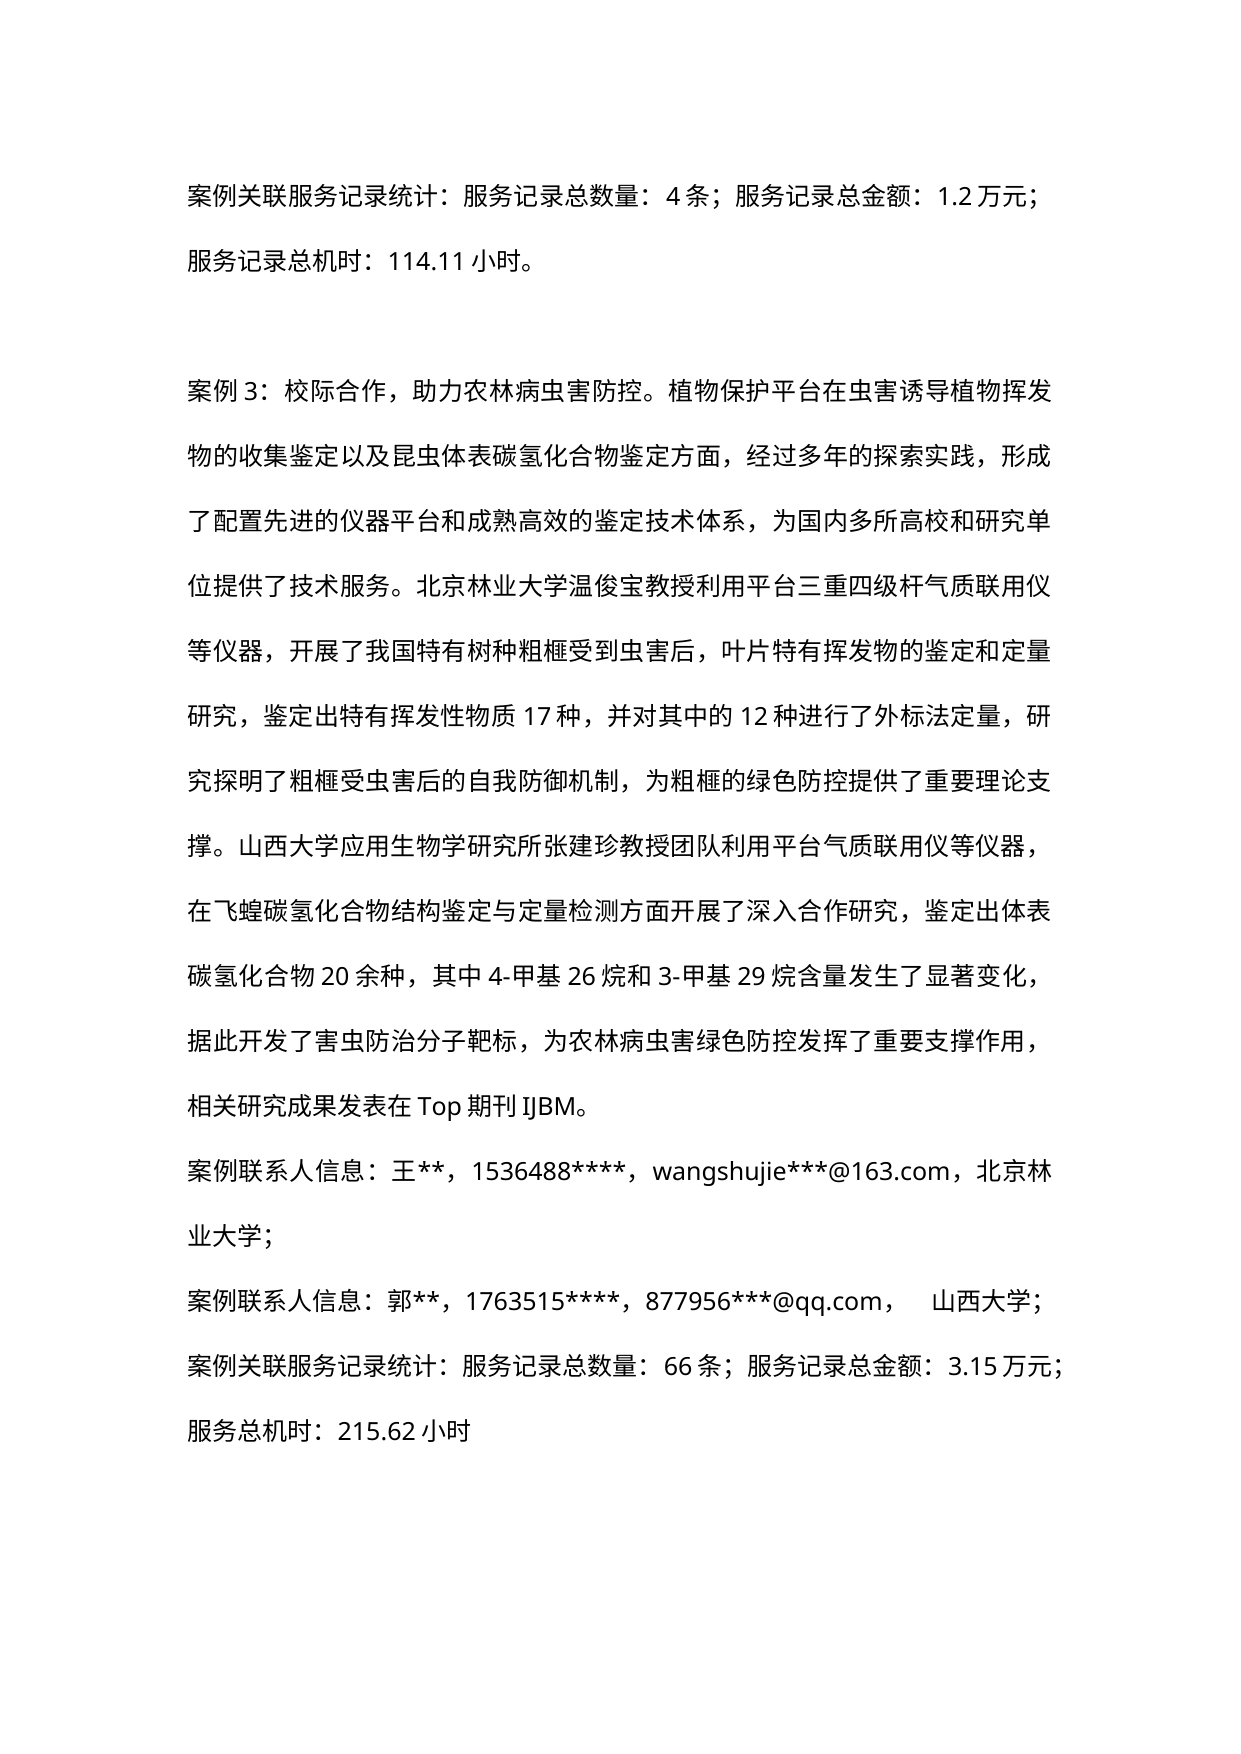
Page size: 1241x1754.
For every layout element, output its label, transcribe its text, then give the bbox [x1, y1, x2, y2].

text 案例3：校际合作，助力农林病虫害防控。植物保护平台在虫害诱导植物挥发物的收集鉴定以及昆虫体表碳氢化合物鉴定方面，经过多年的探索实践，形成了配置先进的仪器平台和成熟高效的鉴定技术体系，为国内多所高校和研究单位提供了技术服务。北京林业大学温俊宝教授利用平台三重四级杆气质联用仪等仪器，开展了我国特有树种粗榧受到虫害后，叶片特有挥发物的鉴定和定量研究，鉴定出特有挥发性物质17种，并对其中的12种进行了外标法定量，研究探明了粗榧受虫害后的自我防御机制，为粗榧的绿色防控提供了重要理论支撑。山西大学应用生物学研究所张建珍教授团队利用平台气质联用仪等仪器，在飞蝗碳氢化合物结构鉴定与定量检测方面开展了深入合作研究，鉴定出体表碳氢化合物20余种，其中4-甲基26烷和3-甲基29烷含量发生了显著变化，据此开发了害虫防治分子靶标，为农林病虫害绿色防控发挥了重要支撑作用，相关研究成果发表在Top期刊IJBM。 [187, 357, 1053, 1137]
text 案例关联服务记录统计：服务记录总数量：66条；服务记录总金额：3.15万元；服务总机时：215.62小时 [187, 1332, 1053, 1462]
text 案例关联服务记录统计：服务记录总数量：4条；服务记录总金额：1.2万元；服务记录总机时：114.11小时。 [187, 162, 1053, 292]
text 案例联系人信息：王**，1536488****，wangshujie***@163.com，北京林业大学； [187, 1137, 1053, 1267]
text 案例联系人信息：郭**，1763515****，877956***@qq.com， 山西大学； [187, 1267, 1053, 1332]
